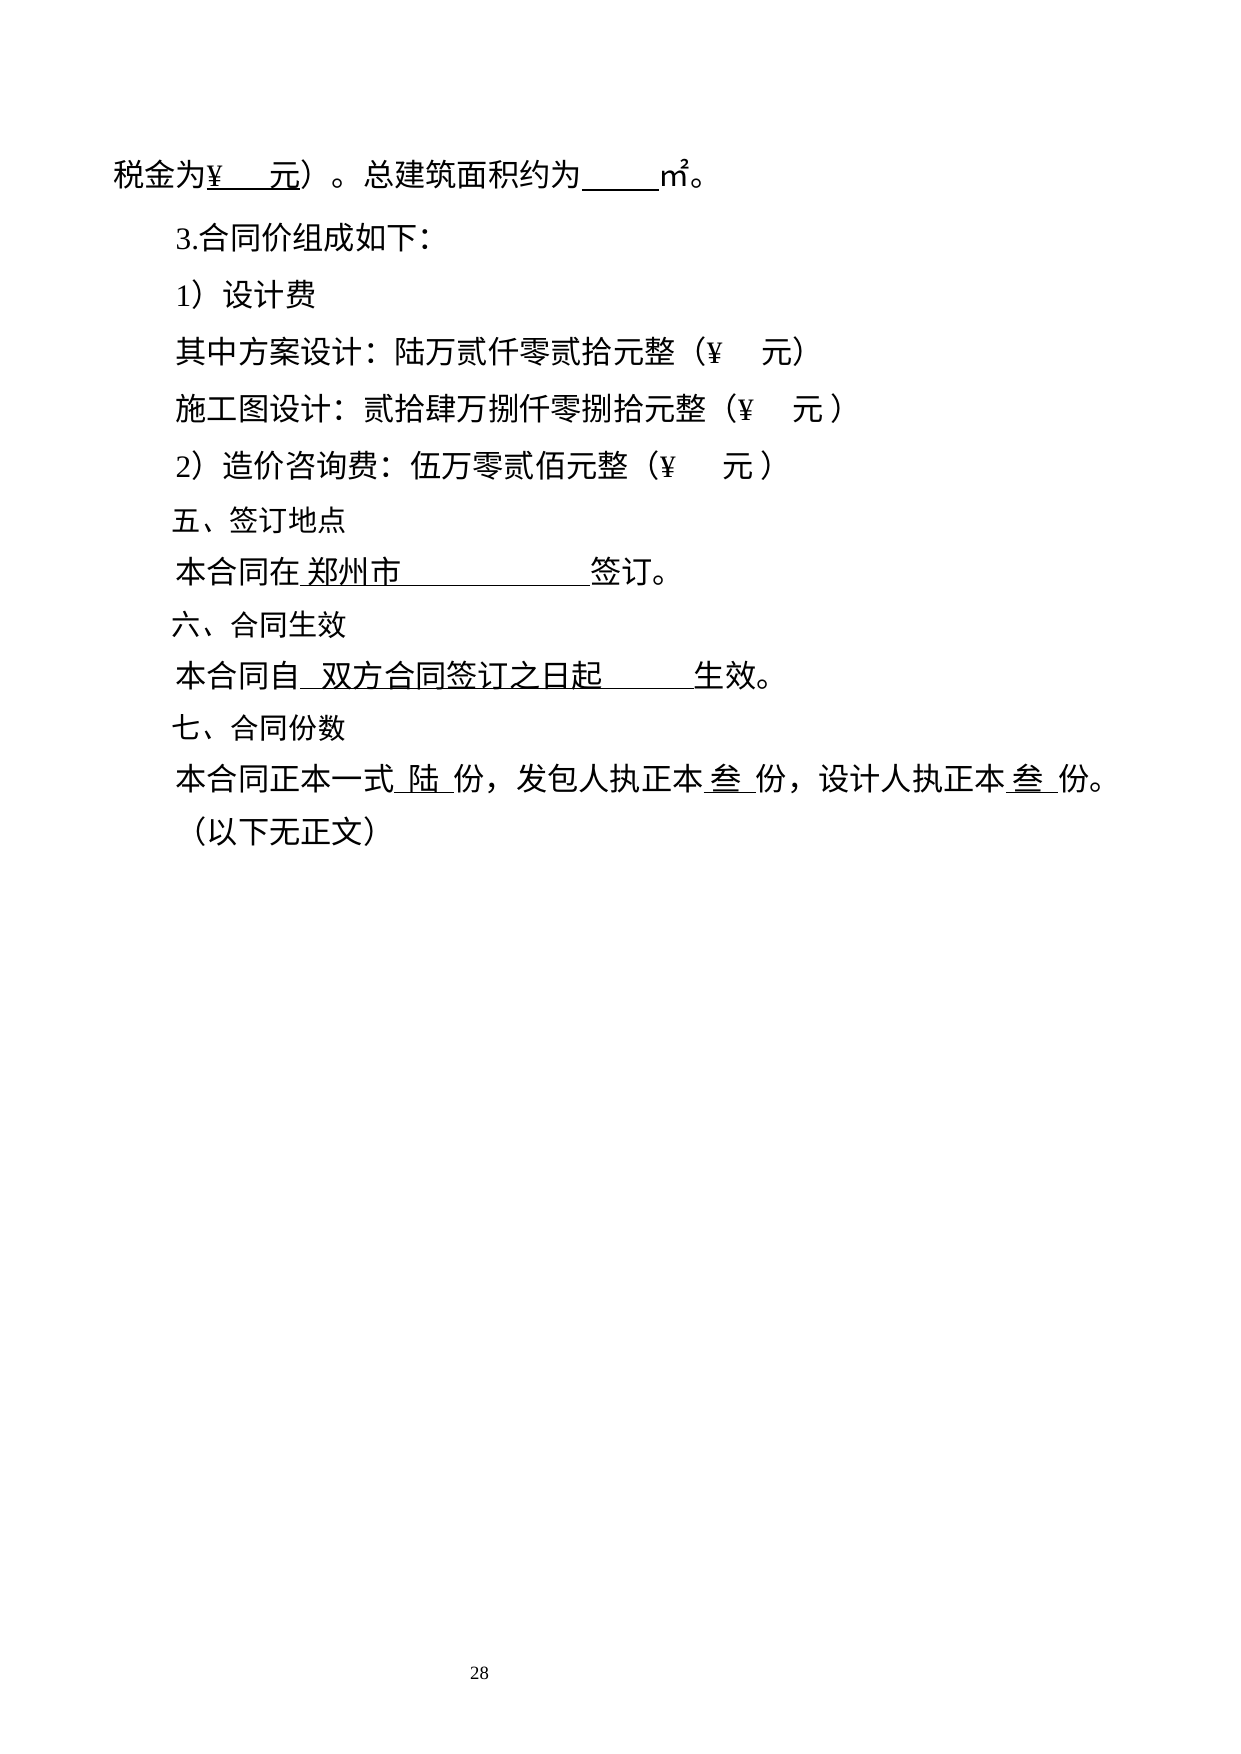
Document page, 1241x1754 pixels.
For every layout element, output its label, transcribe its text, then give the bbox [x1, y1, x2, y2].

subtitle 五、签订地点 [113, 503, 1127, 536]
text 3.合同价组成如下： [113, 218, 1127, 256]
text 本合同正本一式 陆 份，发包人执正本 叁 份，设计人执正本 叁 份。 [113, 759, 1127, 794]
text 本合同自 双方合同签订之日起 生效。 [113, 656, 1127, 691]
text 1）设计费 [113, 275, 1127, 313]
text 2）造价咨询费：伍万零贰佰元整（¥ 元 ） [113, 446, 1127, 484]
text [113, 150, 1127, 195]
text 本合同在 郑州市 签订。 [113, 552, 1127, 588]
text 其中方案设计：陆万贰仟零贰拾元整（¥ 元） [113, 332, 1127, 370]
subtitle 六、合同生效 [113, 606, 1127, 639]
subtitle 七、合同份数 [113, 709, 1127, 742]
text （以下无正文） [113, 812, 1127, 848]
text 施工图设计：贰拾肆万捌仟零捌拾元整（¥ 元 ） [113, 389, 1127, 427]
